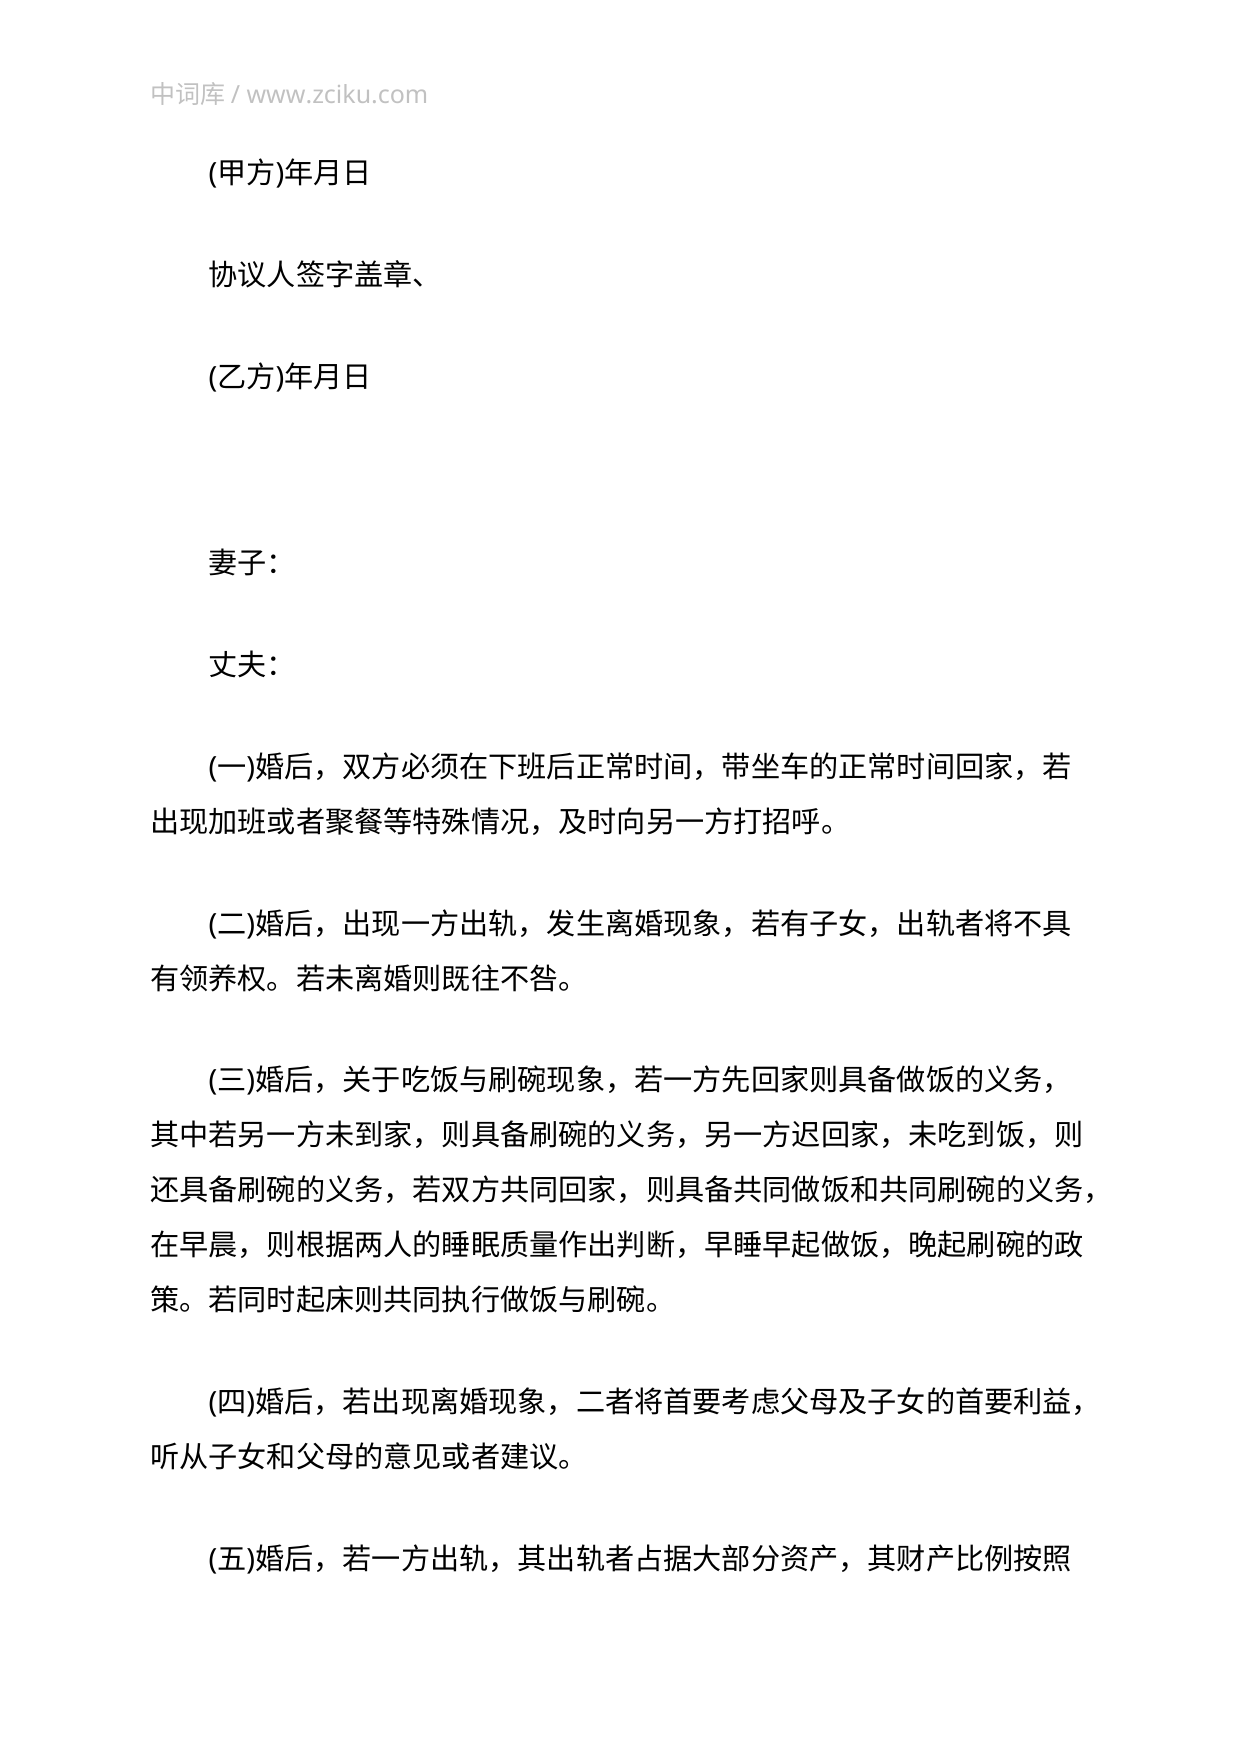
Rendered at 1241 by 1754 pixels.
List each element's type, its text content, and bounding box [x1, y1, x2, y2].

text 协议人签字盖章、 [150, 252, 1090, 294]
text 妻子： [150, 540, 1090, 582]
text (甲方)年月日 [150, 150, 1090, 192]
text (一)婚后，双方必须在下班后正常时间，带坐车的正常时间回家，若出现加班或者聚餐等特殊情况，及时向另一方打招呼。 [150, 743, 1090, 841]
text 丈夫： [150, 642, 1090, 684]
text (四)婚后，若出现离婚现象，二者将首要考虑父母及子女的首要利益，听从子女和父母的意见或者建议。 [150, 1378, 1090, 1476]
text (乙方)年月日 [150, 354, 1090, 396]
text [150, 1535, 1090, 1578]
text (三)婚后，关于吃饭与刷碗现象，若一方先回家则具备做饭的义务，其中若另一方未到家，则具备刷碗的义务，另一方迟回家，未吃到饭，则还具备刷碗的义务，若双方共同回家，则具备共同做饭和共同刷碗的义务，在早晨，则根据两人的睡眠质量作出判断，早睡早起做饭，晚起刷碗的政策。若同时起床则共同执行做饭与刷碗。 [150, 1057, 1090, 1319]
text (二)婚后，出现一方出轨，发生离婚现象，若有子女，出轨者将不具有领养权。若未离婚则既往不咎。 [150, 900, 1090, 997]
